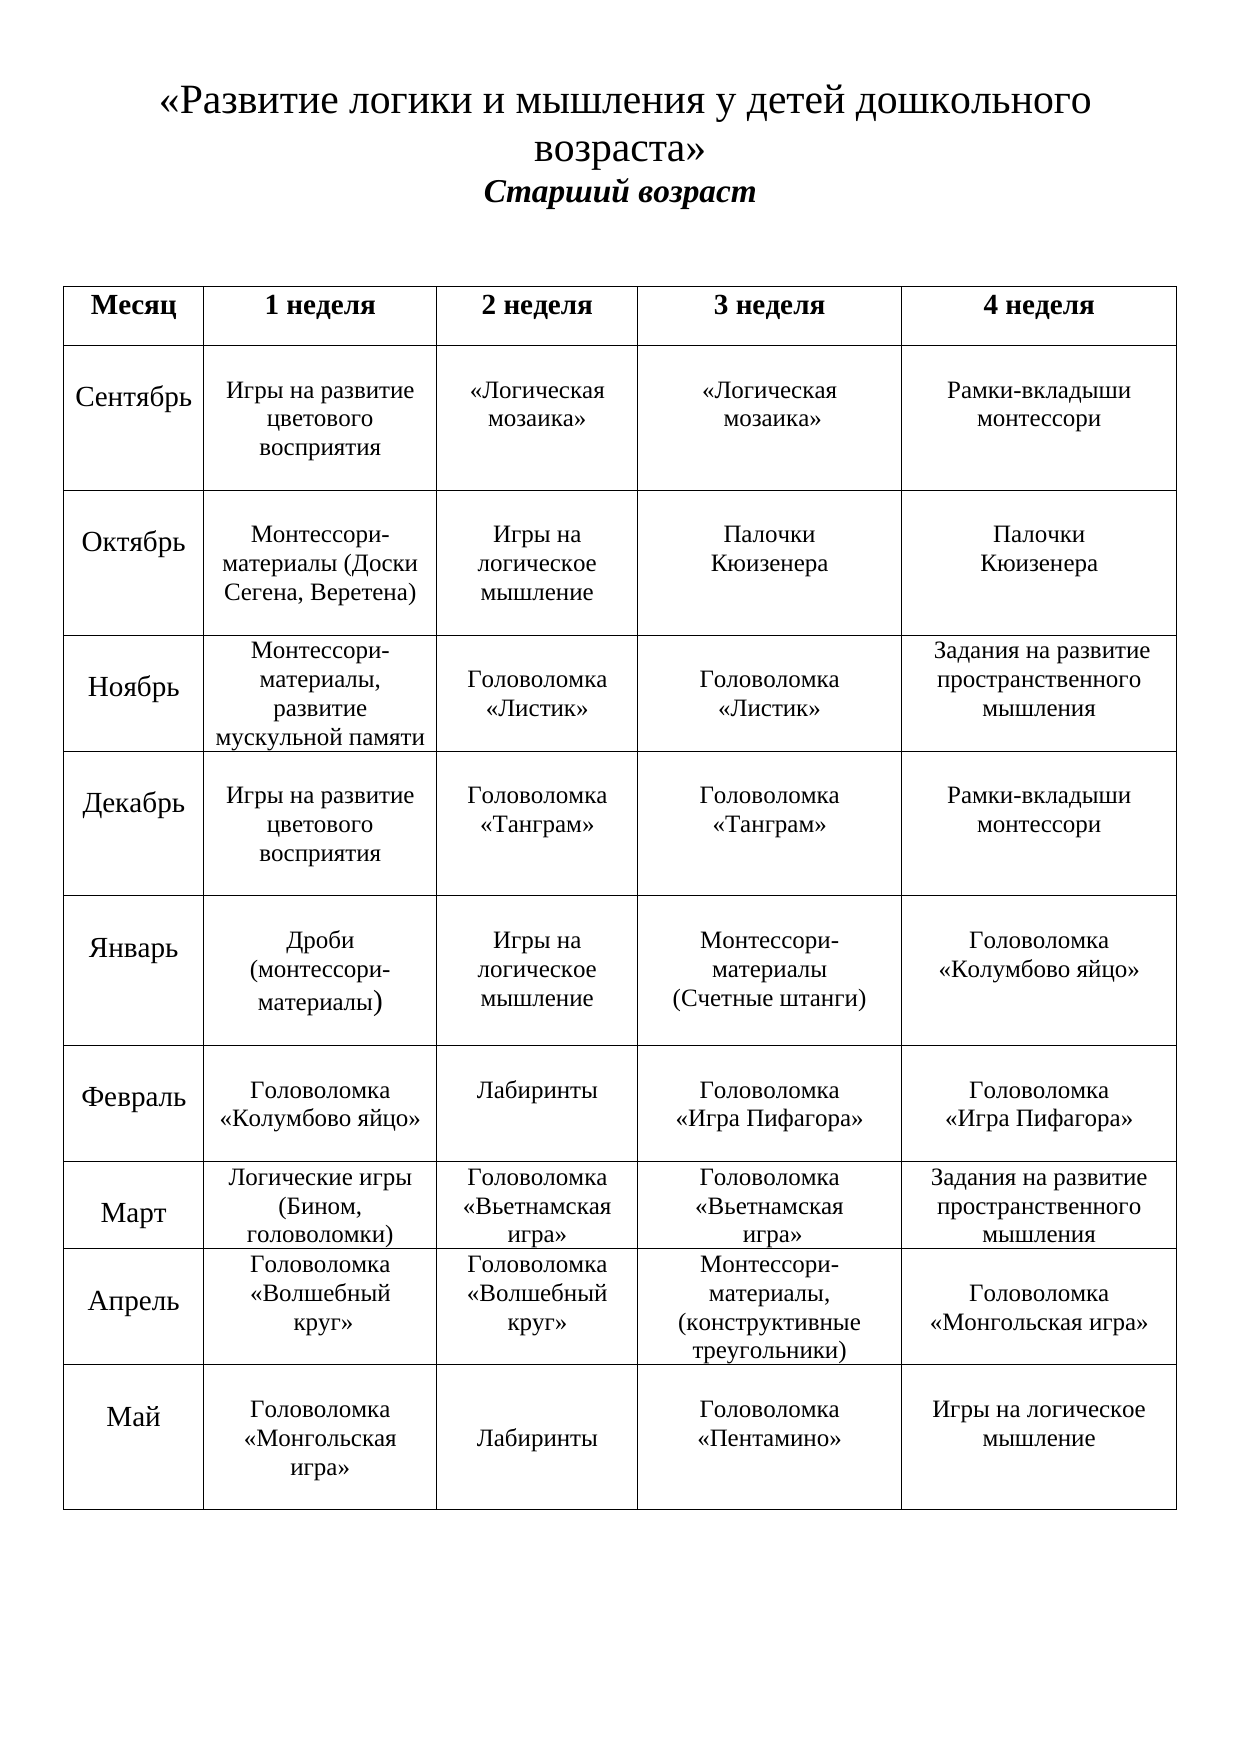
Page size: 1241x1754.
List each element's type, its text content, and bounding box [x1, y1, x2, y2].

table_cell Монтессори-материалы (Счетные штанги) [638, 896, 901, 1045]
table_cell Игры на развитие цветового восприятия [204, 752, 436, 895]
table_cell Рамки-вкладыши монтессори [902, 752, 1176, 895]
table_cell Дроби (монтессори-материалы) [204, 896, 436, 1045]
table_cell Головоломка «Листик» [437, 636, 637, 751]
text Старший возраст [75, 171, 1165, 209]
table_cell Палочки Кюизенера [902, 491, 1176, 634]
table_cell Лабиринты [437, 1046, 637, 1161]
table_cell Головоломка «Колумбово яйцо» [902, 896, 1176, 1045]
table_cell Февраль [64, 1046, 203, 1161]
table_cell Головоломка «Игра Пифагора» [902, 1046, 1176, 1161]
table_header 3 неделя [638, 287, 901, 345]
table_cell Ноябрь [64, 636, 203, 751]
table_cell Головоломка «Вьетнамская игра» [437, 1162, 637, 1248]
table_header 4 неделя [902, 287, 1176, 345]
table_cell Головоломка «Монгольская игра» [902, 1249, 1176, 1364]
table_cell Головоломка «Танграм» [638, 752, 901, 895]
table_cell Декабрь [64, 752, 203, 895]
table_cell Головоломка «Пентамино» [638, 1365, 901, 1509]
table_cell Сентябрь [64, 346, 203, 490]
table_cell Головоломка «Танграм» [437, 752, 637, 895]
table_cell Палочки Кюизенера [638, 491, 901, 634]
table_cell Монтессори-материалы, (конструктивные треугольники) [638, 1249, 901, 1364]
table_cell Октябрь [64, 491, 203, 634]
table_cell «Логическая мозаика» [638, 346, 901, 490]
table_cell Головоломка «Волшебный круг» [204, 1249, 436, 1364]
table_cell Головоломка «Колумбово яйцо» [204, 1046, 436, 1161]
table_cell Монтессори-материалы, развитие мускульной памяти [204, 636, 436, 751]
table_cell Задания на развитие пространственного мышления [902, 1162, 1176, 1248]
table_cell Лабиринты [437, 1365, 637, 1509]
text «Развитие логики и мышления у детей дошкольного возраста» [75, 75, 1165, 171]
table_cell Головоломка «Монгольская игра» [204, 1365, 436, 1509]
table_cell Май [64, 1365, 203, 1509]
table_cell Январь [64, 896, 203, 1045]
table_cell Игры на развитие цветового восприятия [204, 346, 436, 490]
table_cell Рамки-вкладыши монтессори [902, 346, 1176, 490]
table_header 1 неделя [204, 287, 436, 345]
table_cell Март [64, 1162, 203, 1248]
table_cell Головоломка «Игра Пифагора» [638, 1046, 901, 1161]
table_cell Игры на логическое мышление [437, 896, 637, 1045]
table_cell «Логическая мозаика» [437, 346, 637, 490]
table_cell Монтессори-материалы (Доски Сегена, Веретена) [204, 491, 436, 634]
table_header Месяц [64, 287, 203, 345]
table_cell Логические игры (Бином, головоломки) [204, 1162, 436, 1248]
table_cell Головоломка «Волшебный круг» [437, 1249, 637, 1364]
table_cell Игры на логическое мышление [902, 1365, 1176, 1509]
table_cell Задания на развитие пространственного мышления [902, 636, 1176, 751]
table_cell Игры на логическое мышление [437, 491, 637, 634]
table_cell Головоломка «Листик» [638, 636, 901, 751]
table_cell Головоломка «Вьетнамская игра» [638, 1162, 901, 1248]
table_cell Апрель [64, 1249, 203, 1364]
table_header 2 неделя [437, 287, 637, 345]
